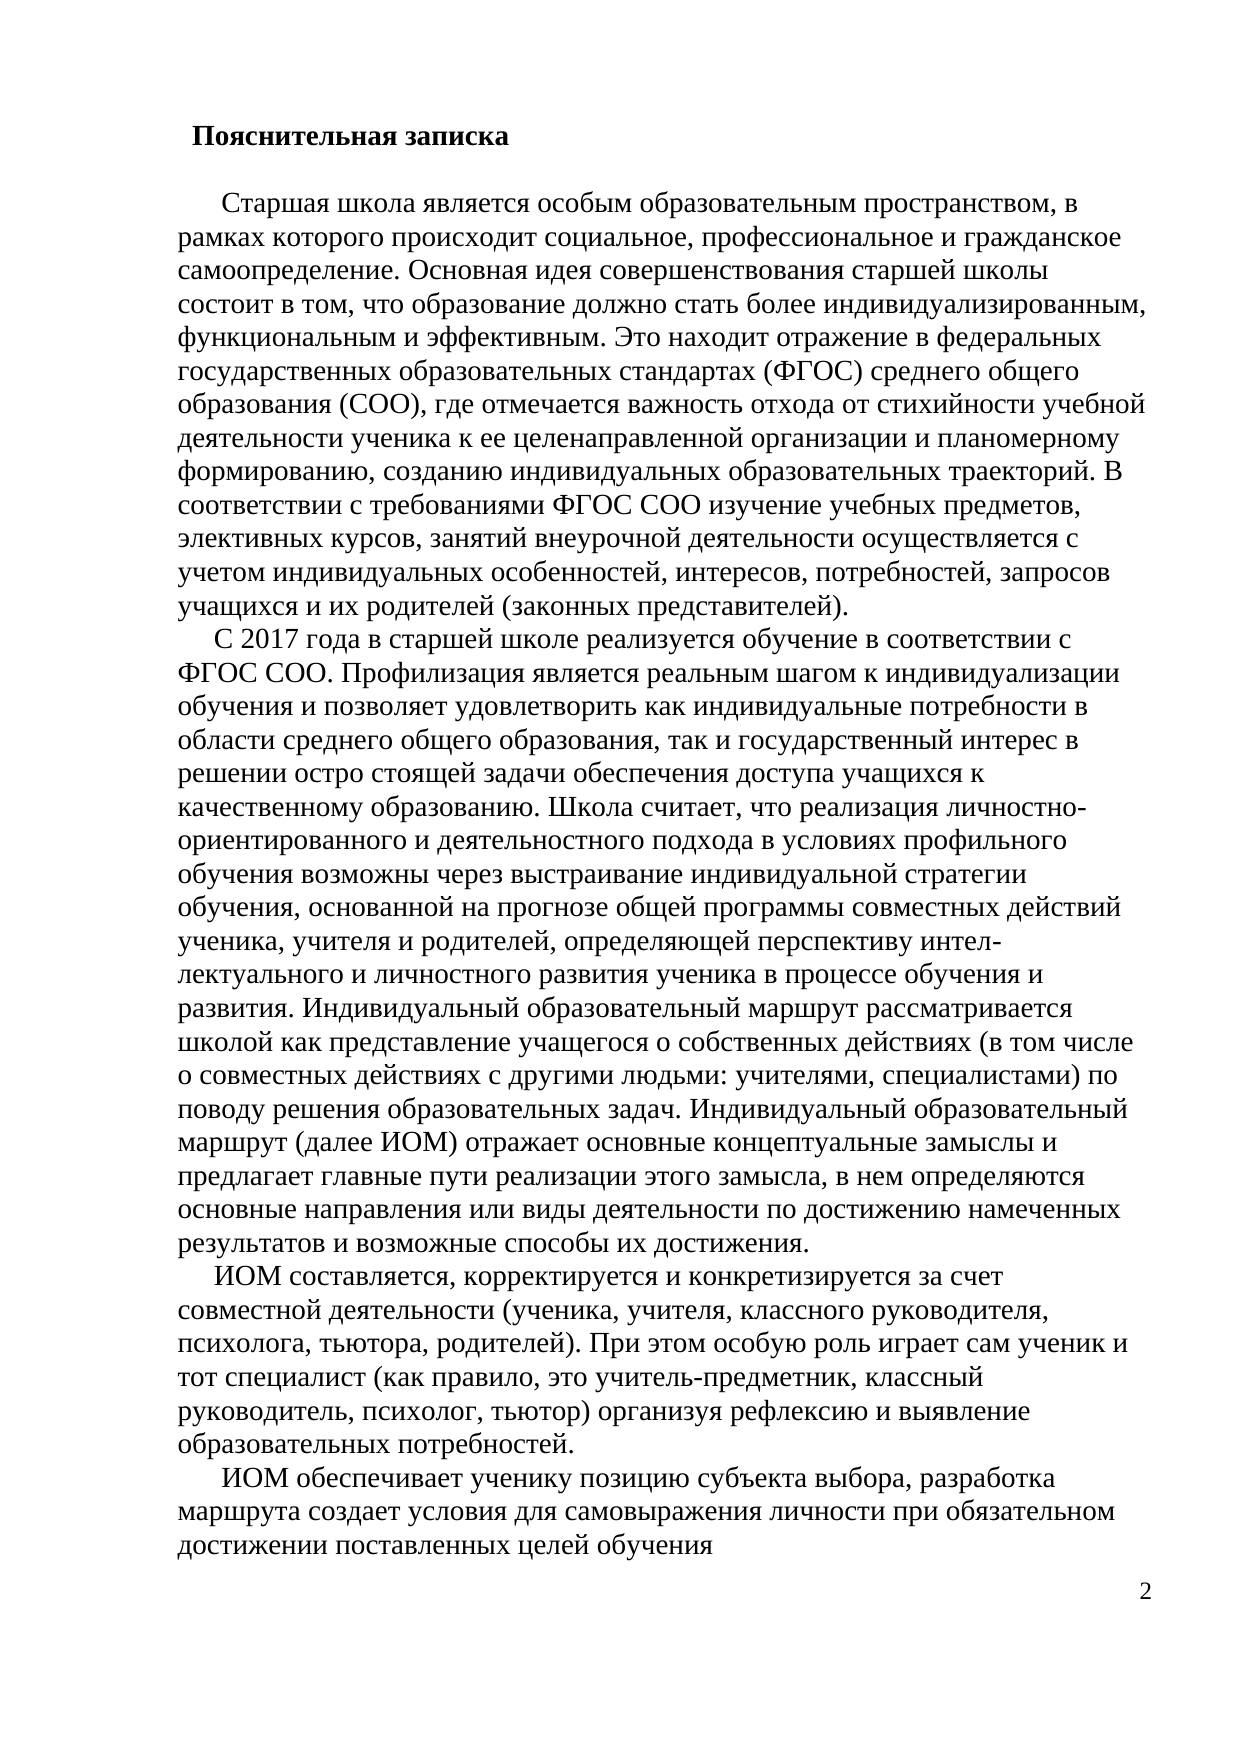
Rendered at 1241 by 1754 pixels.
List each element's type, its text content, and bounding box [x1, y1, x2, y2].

text ИОМ составляется, корректируется и конкретизируется за счет совместной деятельности (ученика, учителя, классного руководителя, психолога, тьютора, родителей). При этом особую роль играет сам ученик и тот специалист (как правило, это учитель-предметник, классный руководитель, психолог, тьютор) организуя рефлексию и выявление образовательных потребностей. [177, 1258, 1152, 1460]
text ИОМ обеспечивает ученику позицию субъекта выбора, разработка маршрута создает условия для самовыражения личности при обязательном достижении поставленных целей обучения [177, 1460, 1152, 1560]
text С 2017 года в старшей школе реализуется обучение в соответствии с ФГОС СОО. Профилизация является реальным шагом к индивидуализации обучения и позволяет удовлетворить как индивидуальные потребности в области среднего общего образования, так и государственный интерес в решении остро стоящей задачи обеспечения доступа учащихся к качественному образованию. Школа считает, что реализация личностно-ориентированного и деятельностного подхода в условиях профильного обучения возможны через выстраивание индивидуальной стратегии обучения, основанной на прогнозе общей программы совместных действий ученика, учителя и родителей, определяющей перспективу интеллектуального и личностного развития ученика в процессе обучения и развития. Индивидуальный образовательный маршрут рассматривается школой как представление учащегося о собственных действиях (в том числе о совместных действиях с другими людьми: учителями, специалистами) по поводу решения образовательных задач. Индивидуальный образовательный маршрут (далее ИОМ) отражает основные концептуальные замыслы и предлагает главные пути реализации этого замысла, в нем определяются основные направления или виды деятельности по достижению намеченных результатов и возможные способы их достижения. [177, 621, 1152, 1258]
text Старшая школа является особым образовательным пространством, в рамках которого происходит социальное, профессиональное и гражданское самоопределение. Основная идея совершенствования старшей школы состоит в том, что образование должно стать более индивидуализированным, функциональным и эффективным. Это находит отражение в федеральных государственных образовательных стандартах (ФГОС) среднего общего образования (СОО), где отмечается важность отхода от стихийности учебной деятельности ученика к ее целенаправленной организации и планомерному формированию, созданию индивидуальных образовательных траекторий. В соответствии с требованиями ФГОС СОО изучение учебных предметов, элективных курсов, занятий внеурочной деятельности осуществляется с учетом индивидуальных особенностей, интересов, потребностей, запросов учащихся и их родителей (законных представителей). [177, 185, 1152, 621]
text Пояснительная записка [177, 118, 1152, 152]
